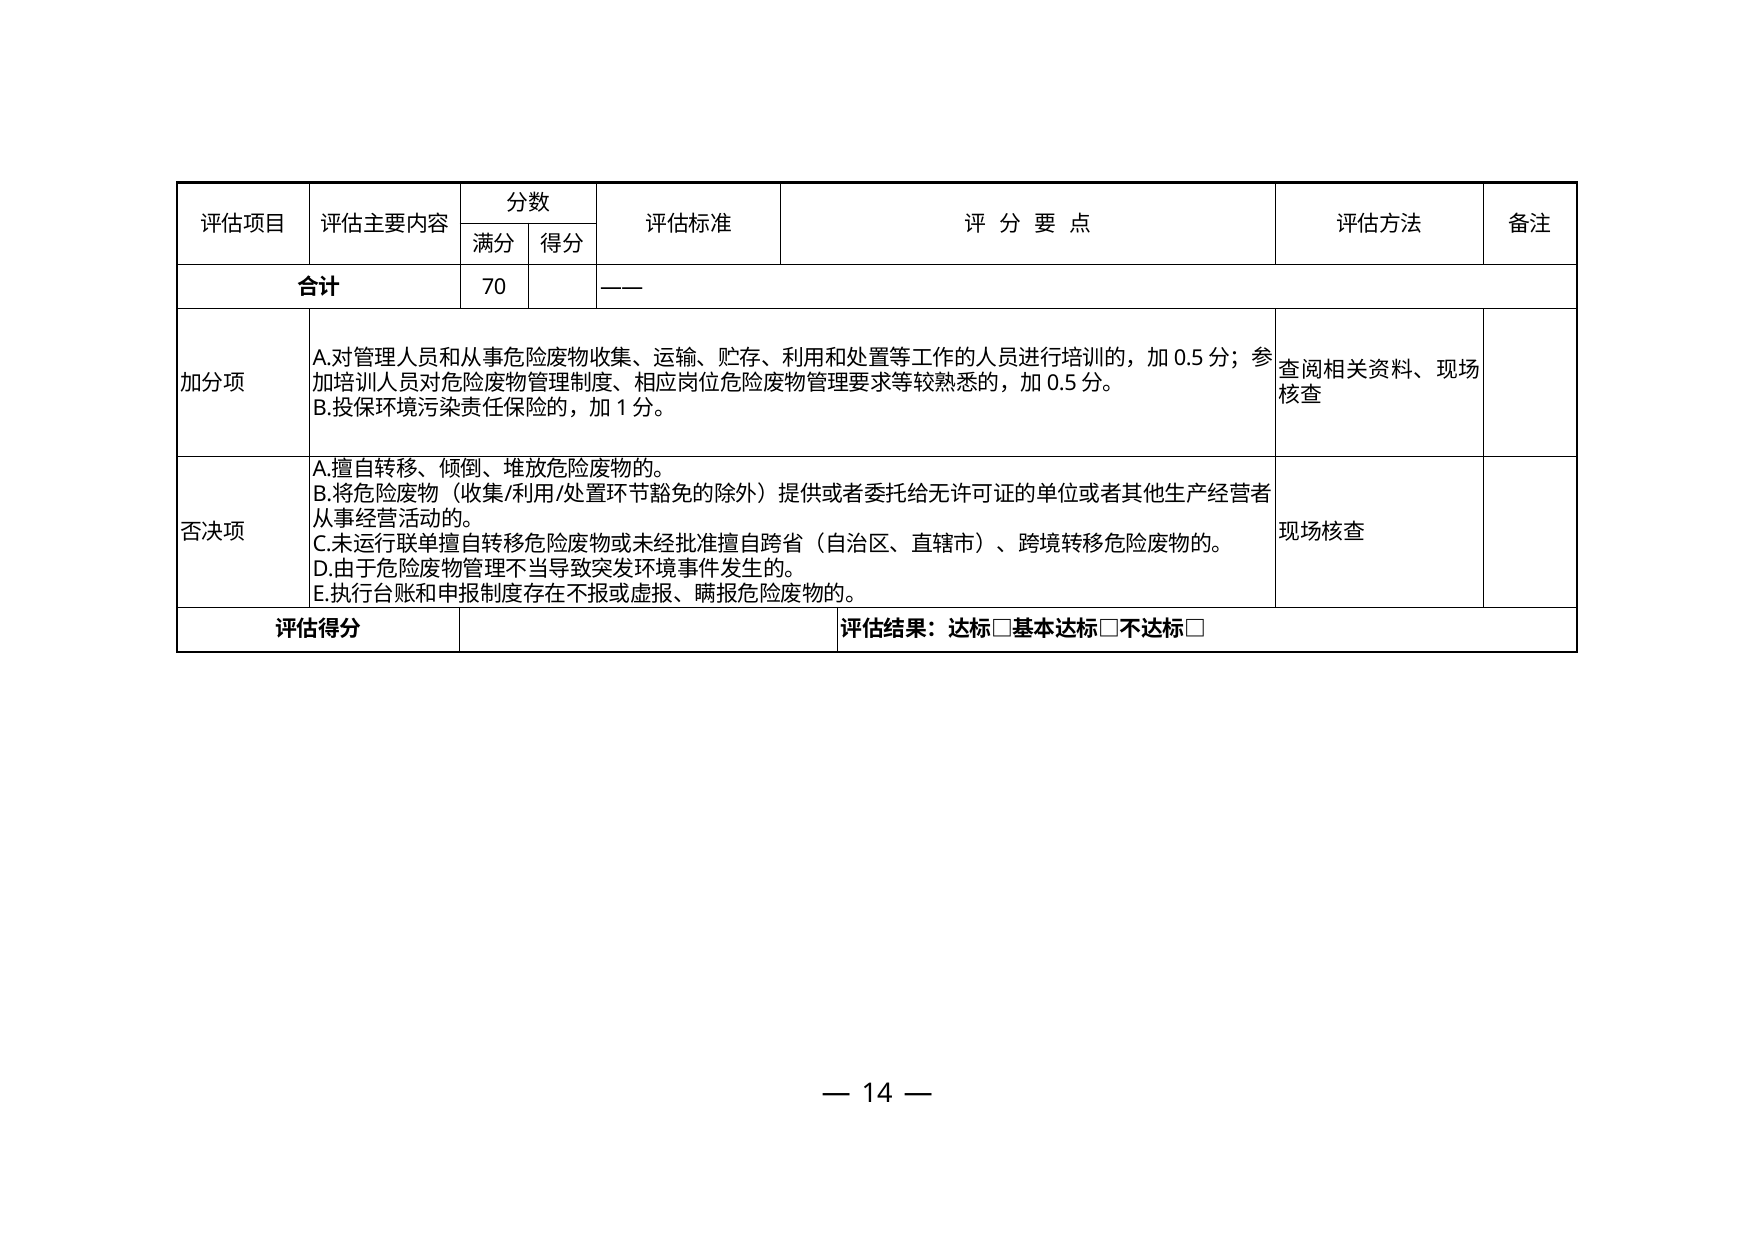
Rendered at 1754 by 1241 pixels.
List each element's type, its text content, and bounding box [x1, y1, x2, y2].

table_header 评估主要内容 [310, 184, 460, 264]
table_cell A.擅自转移、倾倒、堆放危险废物的。 B.将危险废物（收集/利用/处置环节豁免的除外）提供或者委托给无许可证的单位或者其他生产经营者从事经营活动的。 C.未运行联单擅自转移危险废物或未经批准擅自跨省（自治区、直辖市）、跨境转移危险废物的。 D.由于危险废物管理不当导致突发环境事件发生的。 E.执行台账和申报制度存在不报或虚报、瞒报危险废物的。 [310, 457, 1275, 607]
table_header 分数 [461, 184, 596, 223]
table_cell 现场核查 [1276, 457, 1483, 607]
table_header 评估标准 [597, 184, 780, 264]
table_header 备注 [1484, 184, 1576, 264]
table_cell 查阅相关资料、现场核查 [1276, 309, 1483, 456]
table_cell [1484, 457, 1576, 607]
table_cell 加分项 [178, 309, 309, 456]
table_cell 70 [461, 265, 528, 308]
table_cell A.对管理人员和从事危险废物收集、运输、贮存、利用和处置等工作的人员进行培训的，加0.5分；参加培训人员对危险废物管理制度、相应岗位危险废物管理要求等较熟悉的，加0.5分。 B.投保环境污染责任保险的，加1分。 [310, 309, 1275, 456]
table_header 评估方法 [1276, 184, 1483, 264]
table_cell 评估得分 [178, 608, 459, 651]
table_cell [529, 265, 596, 308]
table_cell [1484, 309, 1576, 456]
table_header 评 分 要 点 [781, 184, 1275, 264]
table_cell 否决项 [178, 457, 309, 607]
table_cell 得分 [529, 224, 596, 264]
table_cell 评估结果：达标□基本达标□不达标□ [838, 608, 1576, 651]
table_cell 满分 [461, 224, 528, 264]
table_cell [460, 608, 837, 651]
table_header 评估项目 [178, 184, 309, 264]
table_cell 合计 [178, 265, 460, 308]
table_cell —— [597, 265, 1576, 308]
